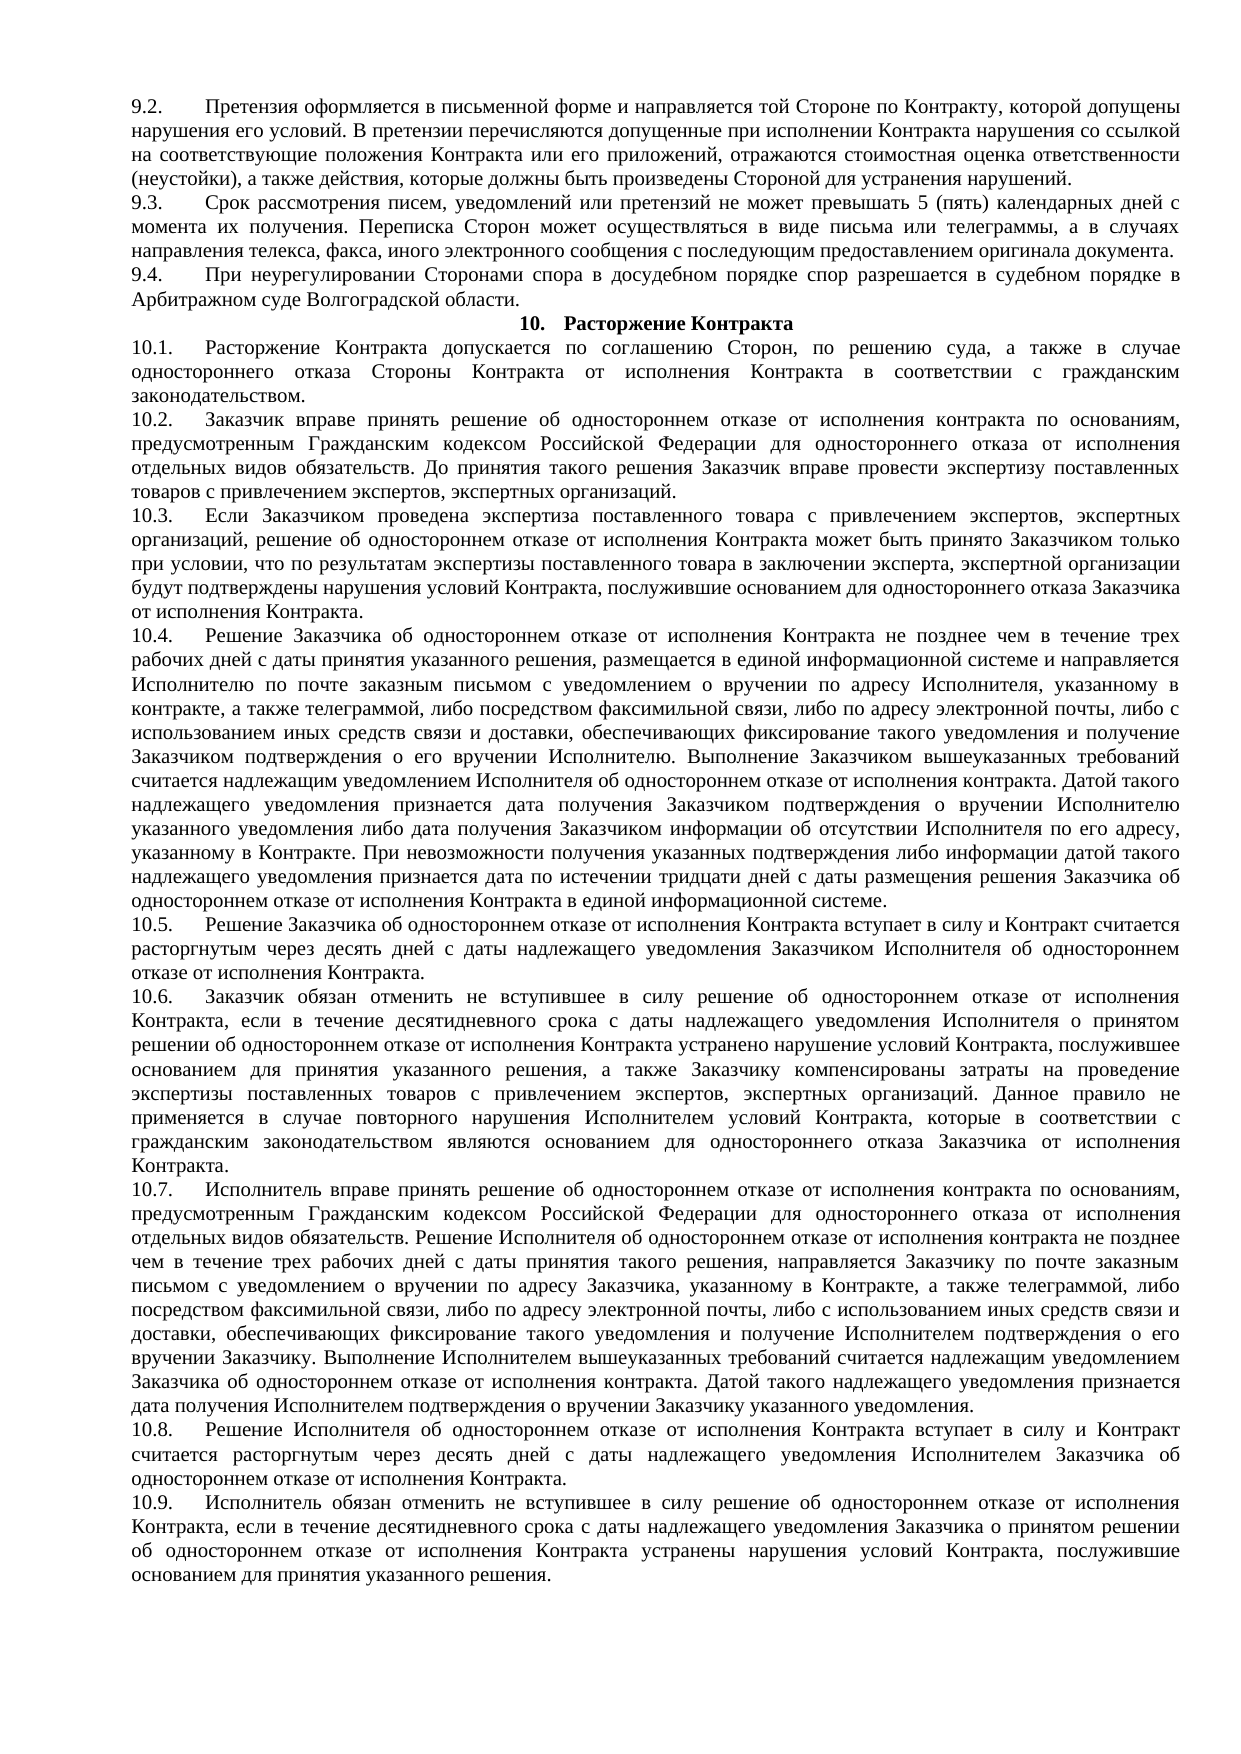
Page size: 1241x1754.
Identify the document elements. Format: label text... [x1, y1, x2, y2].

list Заказчик вправе принять решение об одностороннем отказе от исполнения контракта по основаниям, предусмотренным Гражданским кодексом Российской Федерации для одностороннего отказа от исполнения отдельных видов обязательств. До принятия такого решения Заказчик вправе провести экспертизу поставленных товаров с привлечением экспертов, экспертных организаций. [131, 407, 1181, 503]
list Исполнитель вправе принять решение об одностороннем отказе от исполнения контракта по основаниям, предусмотренным Гражданским кодексом Российской Федерации для одностороннего отказа от исполнения отдельных видов обязательств. Решение Исполнителя об одностороннем отказе от исполнения контракта не позднее чем в течение трех рабочих дней с даты принятия такого решения, направляется Заказчику по почте заказным письмом с уведомлением о вручении по адресу Заказчика, указанному в Контракте, а также телеграммой, либо посредством факсимильной связи, либо по адресу электронной почты, либо с использованием иных средств связи и доставки, обеспечивающих фиксирование такого уведомления и получение Исполнителем подтверждения о его вручении Заказчику. Выполнение Исполнителем вышеуказанных требований считается надлежащим уведомлением Заказчика об одностороннем отказе от исполнения контракта. Датой такого надлежащего уведомления признается дата получения Исполнителем подтверждения о вручении Заказчику указанного уведомления. [131, 1177, 1181, 1417]
list Претензия оформляется в письменной форме и направляется той Стороне по Контракту, которой допущены нарушения его условий. В претензии перечисляются допущенные при исполнении Контракта нарушения со ссылкой на соответствующие положения Контракта или его приложений, отражаются стоимостная оценка ответственности (неустойки), а также действия, которые должны быть произведены Стороной для устранения нарушений. [131, 94, 1181, 190]
list Если Заказчиком проведена экспертиза поставленного товара с привлечением экспертов, экспертных организаций, решение об одностороннем отказе от исполнения Контракта может быть принято Заказчиком только при условии, что по результатам экспертизы поставленного товара в заключении эксперта, экспертной организации будут подтверждены нарушения условий Контракта, послужившие основанием для одностороннего отказа Заказчика от исполнения Контракта. [131, 503, 1181, 623]
list Срок рассмотрения писем, уведомлений или претензий не может превышать 5 (пять) календарных дней с момента их получения. Переписка Сторон может осуществляться в виде письма или телеграммы, а в случаях направления телекса, факса, иного электронного сообщения с последующим предоставлением оригинала документа. [131, 190, 1181, 262]
list Расторжение Контракта допускается по соглашению Сторон, по решению суда, а также в случае одностороннего отказа Стороны Контракта от исполнения Контракта в соответствии с гражданским законодательством. [131, 334, 1181, 407]
list Решение Заказчика об одностороннем отказе от исполнения Контракта не позднее чем в течение трех рабочих дней с даты принятия указанного решения, размещается в единой информационной системе и направляется Исполнителю по почте заказным письмом с уведомлением о вручении по адресу Исполнителя, указанному в контракте, а также телеграммой, либо посредством факсимильной связи, либо по адресу электронной почты, либо с использованием иных средств связи и доставки, обеспечивающих фиксирование такого уведомления и получение Заказчиком подтверждения о его вручении Исполнителю. Выполнение Заказчиком вышеуказанных требований считается надлежащим уведомлением Исполнителя об одностороннем отказе от исполнения контракта. Датой такого надлежащего уведомления признается дата получения Заказчиком подтверждения о вручении Исполнителю указанного уведомления либо дата получения Заказчиком информации об отсутствии Исполнителя по его адресу, указанному в Контракте. При невозможности получения указанных подтверждения либо информации датой такого надлежащего уведомления признается дата по истечении тридцати дней с даты размещения решения Заказчика об одностороннем отказе от исполнения Контракта в единой информационной системе. [131, 623, 1181, 912]
list Расторжение Контракта [131, 311, 1181, 334]
list Заказчик обязан отменить не вступившее в силу решение об одностороннем отказе от исполнения Контракта, если в течение десятидневного срока с даты надлежащего уведомления Исполнителя о принятом решении об одностороннем отказе от исполнения Контракта устранено нарушение условий Контракта, послужившее основанием для принятия указанного решения, а также Заказчику компенсированы затраты на проведение экспертизы поставленных товаров с привлечением экспертов, экспертных организаций. Данное правило не применяется в случае повторного нарушения Исполнителем условий Контракта, которые в соответствии с гражданским законодательством являются основанием для одностороннего отказа Заказчика от исполнения Контракта. [131, 984, 1181, 1177]
list Исполнитель обязан отменить не вступившее в силу решение об одностороннем отказе от исполнения Контракта, если в течение десятидневного срока с даты надлежащего уведомления Заказчика о принятом решении об одностороннем отказе от исполнения Контракта устранены нарушения условий Контракта, послужившие основанием для принятия указанного решения. [131, 1489, 1181, 1586]
list При неурегулировании Сторонами спора в досудебном порядке спор разрешается в судебном порядке в Арбитражном суде Волгоградской области. [131, 262, 1181, 311]
list Решение Исполнителя об одностороннем отказе от исполнения Контракта вступает в силу и Контракт считается расторгнутым через десять дней с даты надлежащего уведомления Исполнителем Заказчика об одностороннем отказе от исполнения Контракта. [131, 1417, 1181, 1489]
list Решение Заказчика об одностороннем отказе от исполнения Контракта вступает в силу и Контракт считается расторгнутым через десять дней с даты надлежащего уведомления Заказчиком Исполнителя об одностороннем отказе от исполнения Контракта. [131, 912, 1181, 984]
